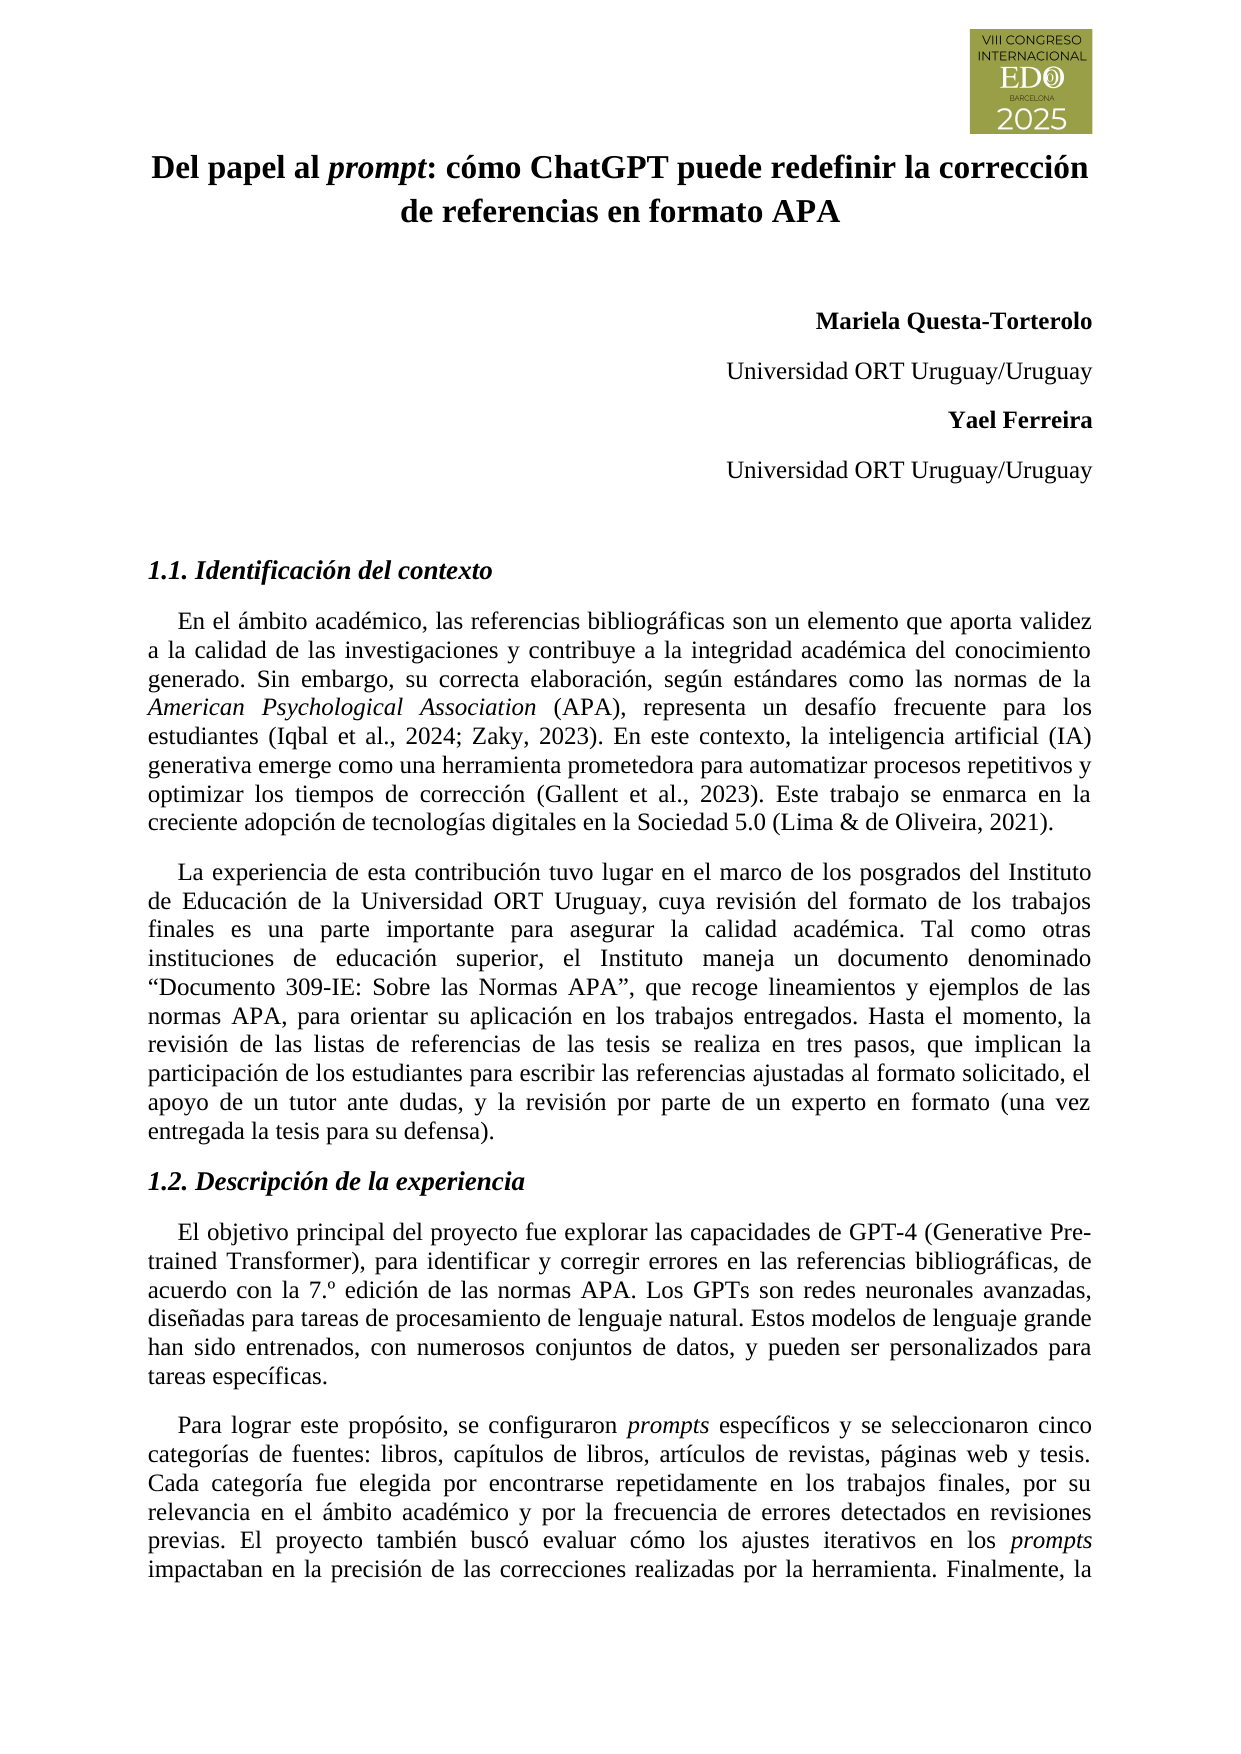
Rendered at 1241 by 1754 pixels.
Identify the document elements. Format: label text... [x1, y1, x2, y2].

text Yael Ferreira [148, 405, 1092, 434]
text 1.1. Identificación del contexto [148, 554, 1092, 585]
text Del papel al prompt: cómo ChatGPT puede redefinir la corrección de referencias en formato APA [148, 148, 1092, 230]
text En el ámbito académico, las referencias bibliográficas son un elemento que aporta validez a la calidad de las investigaciones y contribuye a la integridad académica del conocimiento generado. Sin embargo, su correcta elaboración, según estándares como las normas de la American Psychological Association (APA), representa un desafío frecuente para los estudiantes (Iqbal et al., 2024; Zaky, 2023). En este contexto, la inteligencia artificial (IA) generativa emerge como una herramienta prometedora para automatizar procesos repetitivos y optimizar los tiempos de corrección (Gallent et al., 2023). Este trabajo se enmarca en la creciente adopción de tecnologías digitales en la Sociedad 5.0 (Lima & de Oliveira, 2021). [148, 606, 1092, 836]
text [148, 1411, 1092, 1583]
text Universidad ORT Uruguay/Uruguay [148, 455, 1092, 484]
text El objetivo principal del proyecto fue explorar las capacidades de GPT-4 (Generative Pre-trained Transformer), para identificar y corregir errores en las referencias bibliográficas, de acuerdo con la 7.º edición de las normas APA. Los GPTs son redes neuronales avanzadas, diseñadas para tareas de procesamiento de lenguaje natural. Estos modelos de lenguaje grande han sido entrenados, con numerosos conjuntos de datos, y pueden ser personalizados para tareas específicas. [148, 1217, 1092, 1390]
picture [969, 29, 1093, 134]
text 1.2. Descripción de la experiencia [148, 1165, 1092, 1196]
text Universidad ORT Uruguay/Uruguay [148, 356, 1092, 384]
text Mariela Questa-Torterolo [148, 306, 1092, 335]
text La experiencia de esta contribución tuvo lugar en el marco de los posgrados del Instituto de Educación de la Universidad ORT Uruguay, cuya revisión del formato de los trabajos finales es una parte importante para asegurar la calidad académica. Tal como otras instituciones de educación superior, el Instituto maneja un documento denominado “Documento 309-IE: Sobre las Normas APA”, que recoge lineamientos y ejemplos de las normas APA, para orientar su aplicación en los trabajos entregados. Hasta el momento, la revisión de las listas de referencias de las tesis se realiza en tres pasos, que implican la participación de los estudiantes para escribir las referencias ajustadas al formato solicitado, el apoyo de un tutor ante dudas, y la revisión por parte de un experto en formato (una vez entregada la tesis para su defensa). [148, 857, 1092, 1144]
